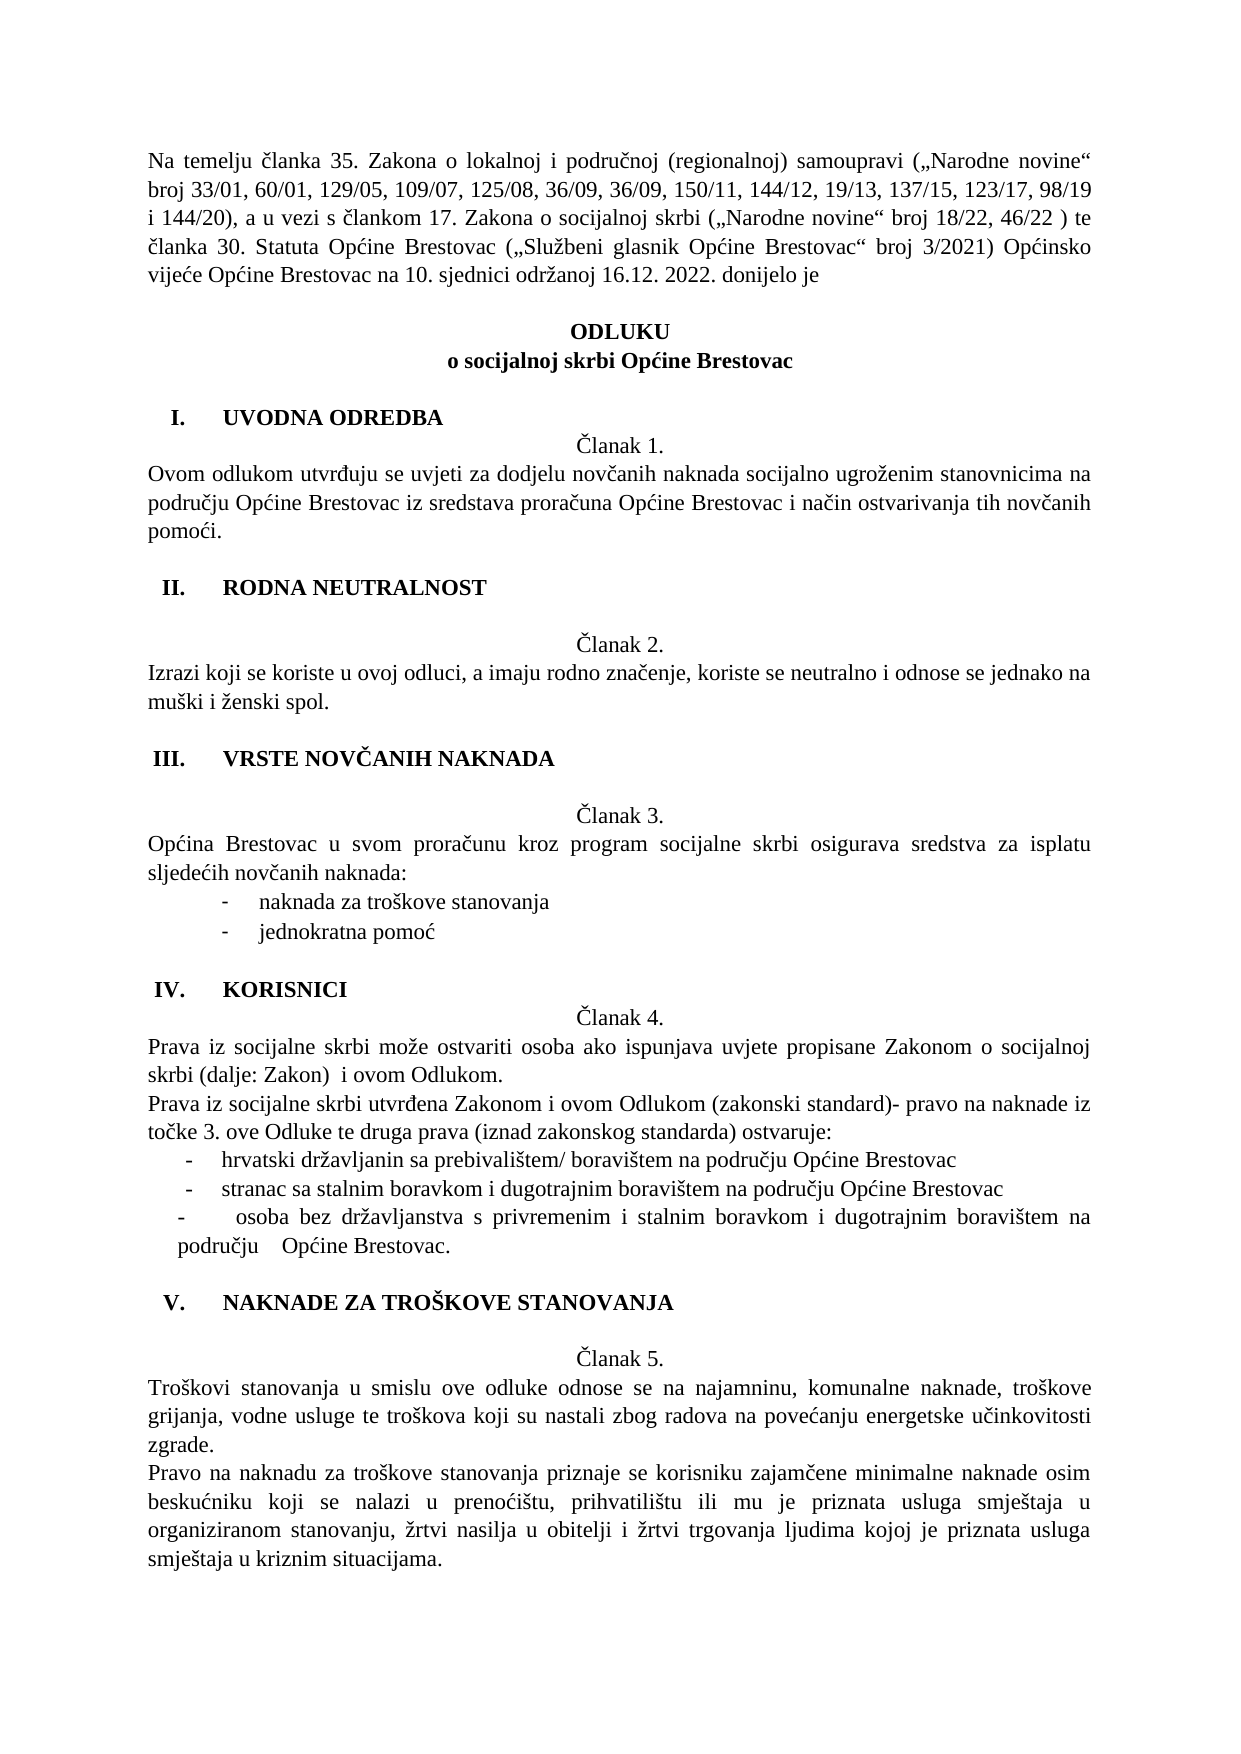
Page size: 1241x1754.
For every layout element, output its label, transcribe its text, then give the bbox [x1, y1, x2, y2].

text Članak 4. [148, 1004, 1093, 1031]
text Pravo na naknadu za troškove stanovanja priznaje se korisniku zajamčene minimalne naknade osim beskućniku koji se nalazi u prenoćištu, prihvatilištu ili mu je priznata usluga smještaja u organiziranom stanovanju, žrtvi nasilja u obitelji i žrtvi trgovanja ljudima kojoj je priznata usluga smještaja u kriznim situacijama. [148, 1459, 1093, 1571]
text ODLUKU [148, 318, 1093, 344]
text Ovom odlukom utvrđuju se uvjeti za dodjelu novčanih naknada socijalno ugroženim stanovnicima na području Općine Brestovac iz sredstava proračuna Općine Brestovac i način ostvarivanja tih novčanih pomoći. [148, 460, 1093, 544]
list RODNA NEUTRALNOST [185, 574, 1093, 601]
list UVODNA ODREDBA [185, 403, 1093, 430]
text - osoba bez državljanstva s privremenim i stalnim boravkom i dugotrajnim boravištem na području Općine Brestovac. [177, 1203, 1093, 1258]
text Općina Brestovac u svom proračunu kroz program socijalne skrbi osigurava sredstva za isplatu sljedećih novčanih naknada: [148, 830, 1093, 885]
text Prava iz socijalne skrbi utvrđena Zakonom i ovom Odlukom (zakonski standard)- pravo na naknade iz točke 3. ove Odluke te druga prava (iznad zakonskog standarda) ostvaruje: [148, 1089, 1093, 1144]
text Troškovi stanovanja u smislu ove odluke odnose se na najamninu, komunalne naknade, troškove grijanja, vodne usluge te troškova koji su nastali zbog radova na povećanju energetske učinkovitosti zgrade. [148, 1374, 1093, 1457]
text Izrazi koji se koriste u ovoj odluci, a imaju rodno značenje, koriste se neutralno i odnose se jednako na muški i ženski spol. [148, 659, 1093, 714]
list naknada za troškove stanovanja [221, 887, 1093, 915]
list KORISNICI [185, 976, 1093, 1002]
text o socijalnoj skrbi Općine Brestovac [148, 347, 1093, 373]
list VRSTE NOVČANIH NAKNADA [185, 745, 1093, 771]
text Na temelju članka 35. Zakona o lokalnoj i područnoj (regionalnoj) samoupravi („Narodne novine“ broj 33/01, 60/01, 129/05, 109/07, 125/08, 36/09, 36/09, 150/11, 144/12, 19/13, 137/15, 123/17, 98/19 i 144/20), a u vezi s člankom 17. Zakona o socijalnoj skrbi („Narodne novine“ broj 18/22, 46/22 ) te članka 30. Statuta Općine Brestovac („Službeni glasnik Općine Brestovac“ broj 3/2021) Općinsko vijeće Općine Brestovac na 10. sjednici održanoj 16.12. 2022. donijelo je [148, 148, 1093, 288]
text - hrvatski državljanin sa prebivalištem/ boravištem na području Općine Brestovac [185, 1146, 1093, 1173]
text Članak 2. [148, 631, 1093, 657]
text Članak 3. [148, 802, 1093, 828]
text Prava iz socijalne skrbi može ostvariti osoba ako ispunjava uvjete propisane Zakonom o socijalnoj skrbi (dalje: Zakon) i ovom Odlukom. [148, 1033, 1093, 1087]
list jednokratna pomoć [221, 917, 1093, 945]
text Članak 1. [148, 432, 1093, 458]
text Članak 5. [148, 1346, 1093, 1372]
list NAKNADE ZA TROŠKOVE STANOVANJA [185, 1289, 1093, 1315]
text - stranac sa stalnim boravkom i dugotrajnim boravištem na području Općine Brestovac [185, 1175, 1093, 1201]
